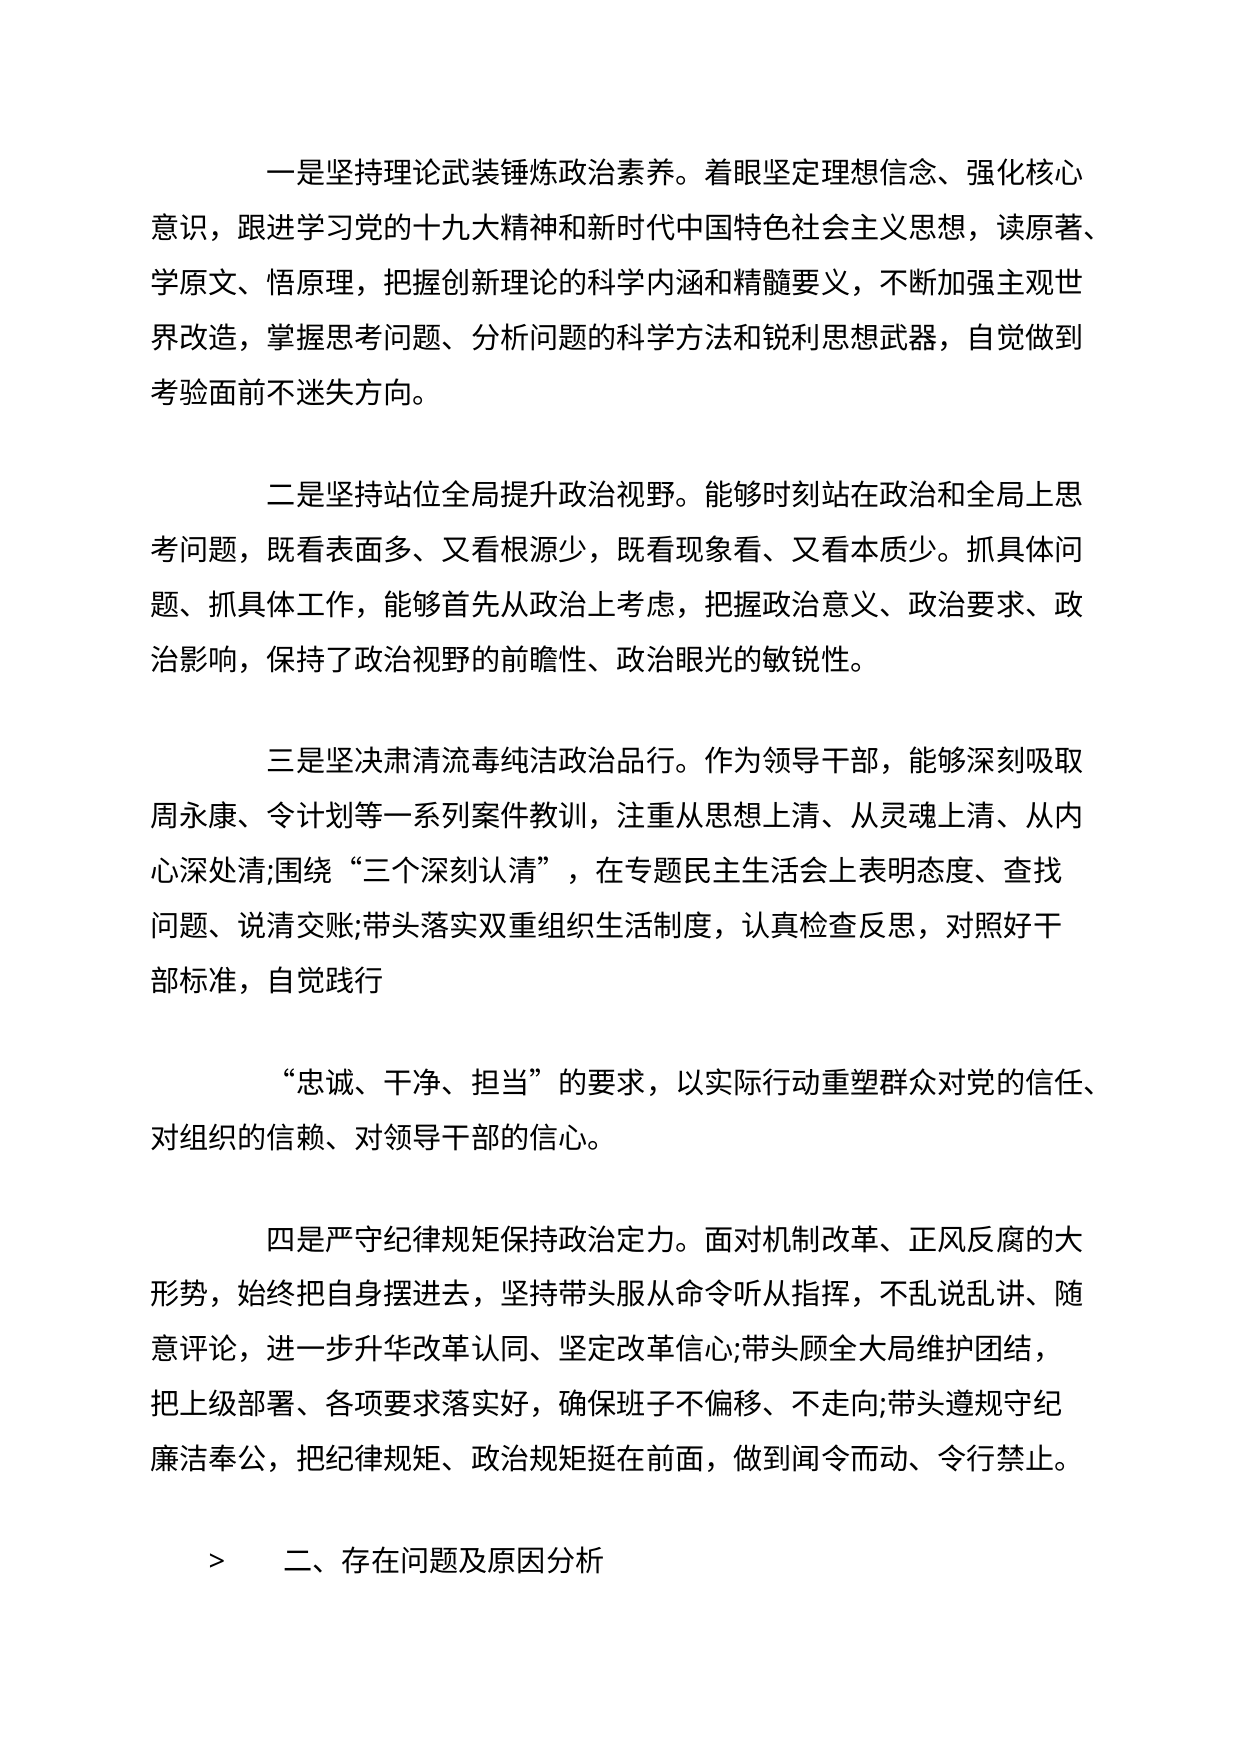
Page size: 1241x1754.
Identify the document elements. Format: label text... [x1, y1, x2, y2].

text “忠诚、干净、担当”的要求，以实际行动重塑群众对党的信任、对组织的信赖、对领导干部的信心。 [150, 1059, 1090, 1157]
text 三是坚决肃清流毒纯洁政治品行。作为领导干部，能够深刻吸取周永康、令计划等一系列案件教训，注重从思想上清、从灵魂上清、从内心深处清;围绕“三个深刻认清”，在专题民主生活会上表明态度、查找问题、说清交账;带头落实双重组织生活制度，认真检查反思，对照好干部标准，自觉践行 [150, 738, 1090, 1000]
text 四是严守纪律规矩保持政治定力。面对机制改革、正风反腐的大形势，始终把自身摆进去，坚持带头服从命令听从指挥，不乱说乱讲、随意评论，进一步升华改革认同、坚定改革信心;带头顾全大局维护团结，把上级部署、各项要求落实好，确保班子不偏移、不走向;带头遵规守纪廉洁奉公，把纪律规矩、政治规矩挺在前面，做到闻令而动、令行禁止。 [150, 1216, 1090, 1478]
text 一是坚持理论武装锤炼政治素养。着眼坚定理想信念、强化核心意识，跟进学习党的十九大精神和新时代中国特色社会主义思想，读原著、学原文、悟原理，把握创新理论的科学内涵和精髓要义，不断加强主观世界改造，掌握思考问题、分析问题的科学方法和锐利思想武器，自觉做到考验面前不迷失方向。 [150, 150, 1090, 412]
text 二是坚持站位全局提升政治视野。能够时刻站在政治和全局上思考问题，既看表面多、又看根源少，既看现象看、又看本质少。抓具体问题、抓具体工作，能够首先从政治上考虑，把握政治意义、政治要求、政治影响，保持了政治视野的前瞻性、政治眼光的敏锐性。 [150, 471, 1090, 678]
text > 二、存在问题及原因分析 [150, 1538, 1090, 1580]
